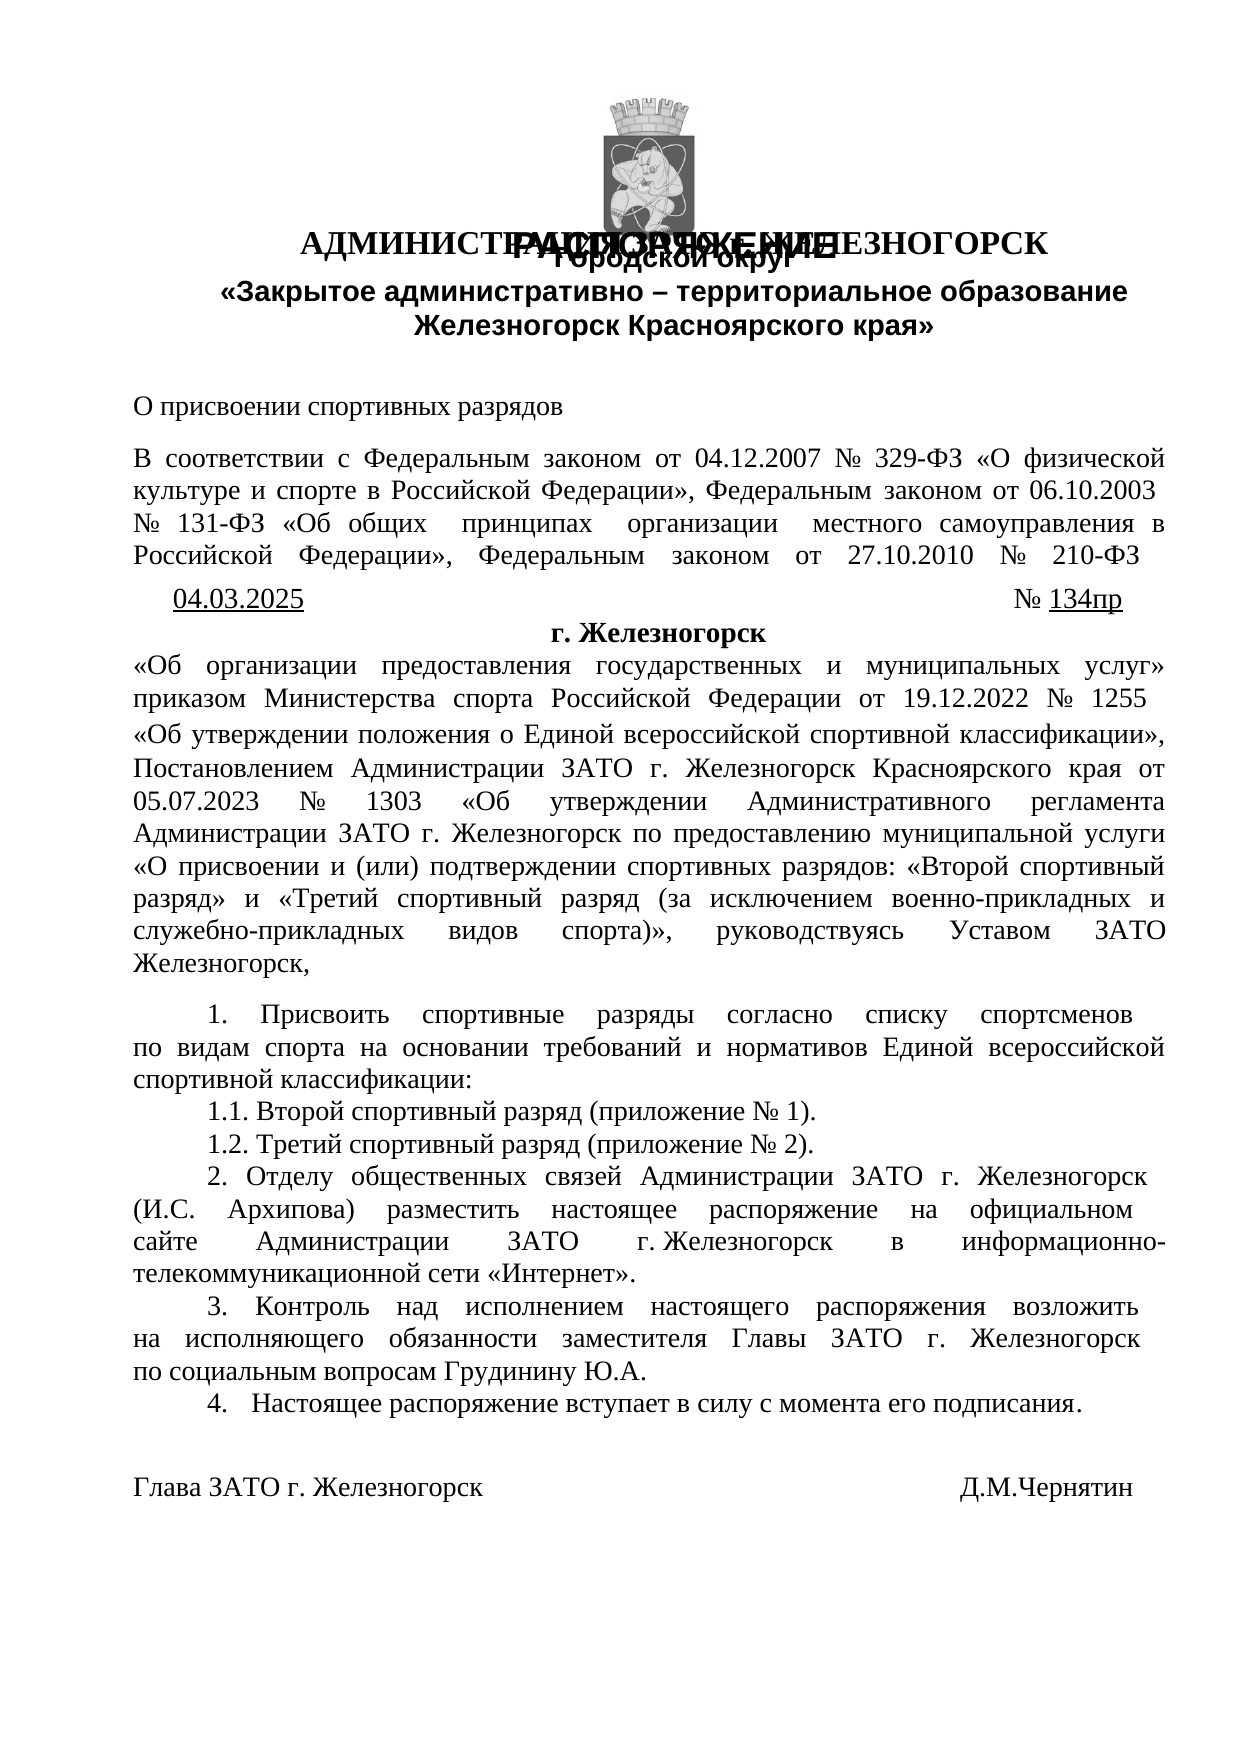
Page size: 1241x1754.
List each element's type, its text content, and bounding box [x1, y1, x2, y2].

text 1.1. Второй спортивный разряд (приложение № 1). [133, 1094, 1166, 1127]
list Настоящее распоряжение вступает в силу с момента его подписания. [207, 1386, 1166, 1418]
text 04.03.2025 № 134пр [173, 581, 1176, 615]
text «Закрытое административно – территориальное образование Железногорск Красноярского края» [158, 274, 1190, 341]
text г. Железногорск [158, 615, 1159, 648]
text 1.2. Третий спортивный разряд (приложение № 2). [133, 1127, 1166, 1159]
list Глава ЗАТО г. Железногорск Д.М.Чернятин [133, 1470, 1166, 1502]
text О присвоении спортивных разрядов [133, 285, 1161, 422]
list 2. Отделу общественных связей Администрации ЗАТО г. Железногорск (И.С. Архипова) разместить настоящее распоряжение на официальном сайте Администрации ЗАТО г. Железногорск в информационно-телекоммуникационной сети «Интернет». [133, 1159, 1166, 1289]
list 3. Контроль над исполнением настоящего распоряжения возложить на исполняющего обязанности заместителя Главы ЗАТО г. Железногорск по социальным вопросам Грудинину Ю.А. [133, 1289, 1166, 1386]
list 1. Присвоить спортивные разряды согласно списку спортсменов по видам спорта на основании требований и нормативов Единой всероссийской спортивной классификации: [133, 997, 1166, 1094]
text РАСПОРЯЖЕНИЕ [158, 223, 1190, 266]
text В соответствии с Федеральным законом от 04.12.2007 № 329-ФЗ «О физической культуре и спорте в Российской Федерации», Федеральным законом от 06.10.2003 № 131-ФЗ «Об общих принципах организации местного самоуправления в Российской Федерации», Федеральным законом от 27.10.2010 № 210-ФЗ «Об организации предоставления государственных и муниципальных услуг» приказом Министерства спорта Российской Федерации от 19.12.2022 № 1255 «Об утверждении положения о Единой всероссийской спортивной классификации», Постановлением Администрации ЗАТО г. Железногорск Красноярского края от 05.07.2023 № 1303 «Об утверждении Административного регламента Администрации ЗАТО г. Железногорск по предоставлению муниципальной услуги «О присвоении и (или) подтверждении спортивных разрядов: «Второй спортивный разряд» и «Третий спортивный разряд (за исключением военно-прикладных и служебно-прикладных видов спорта)», руководствуясь Уставом ЗАТО Железногорск, [133, 441, 1166, 978]
